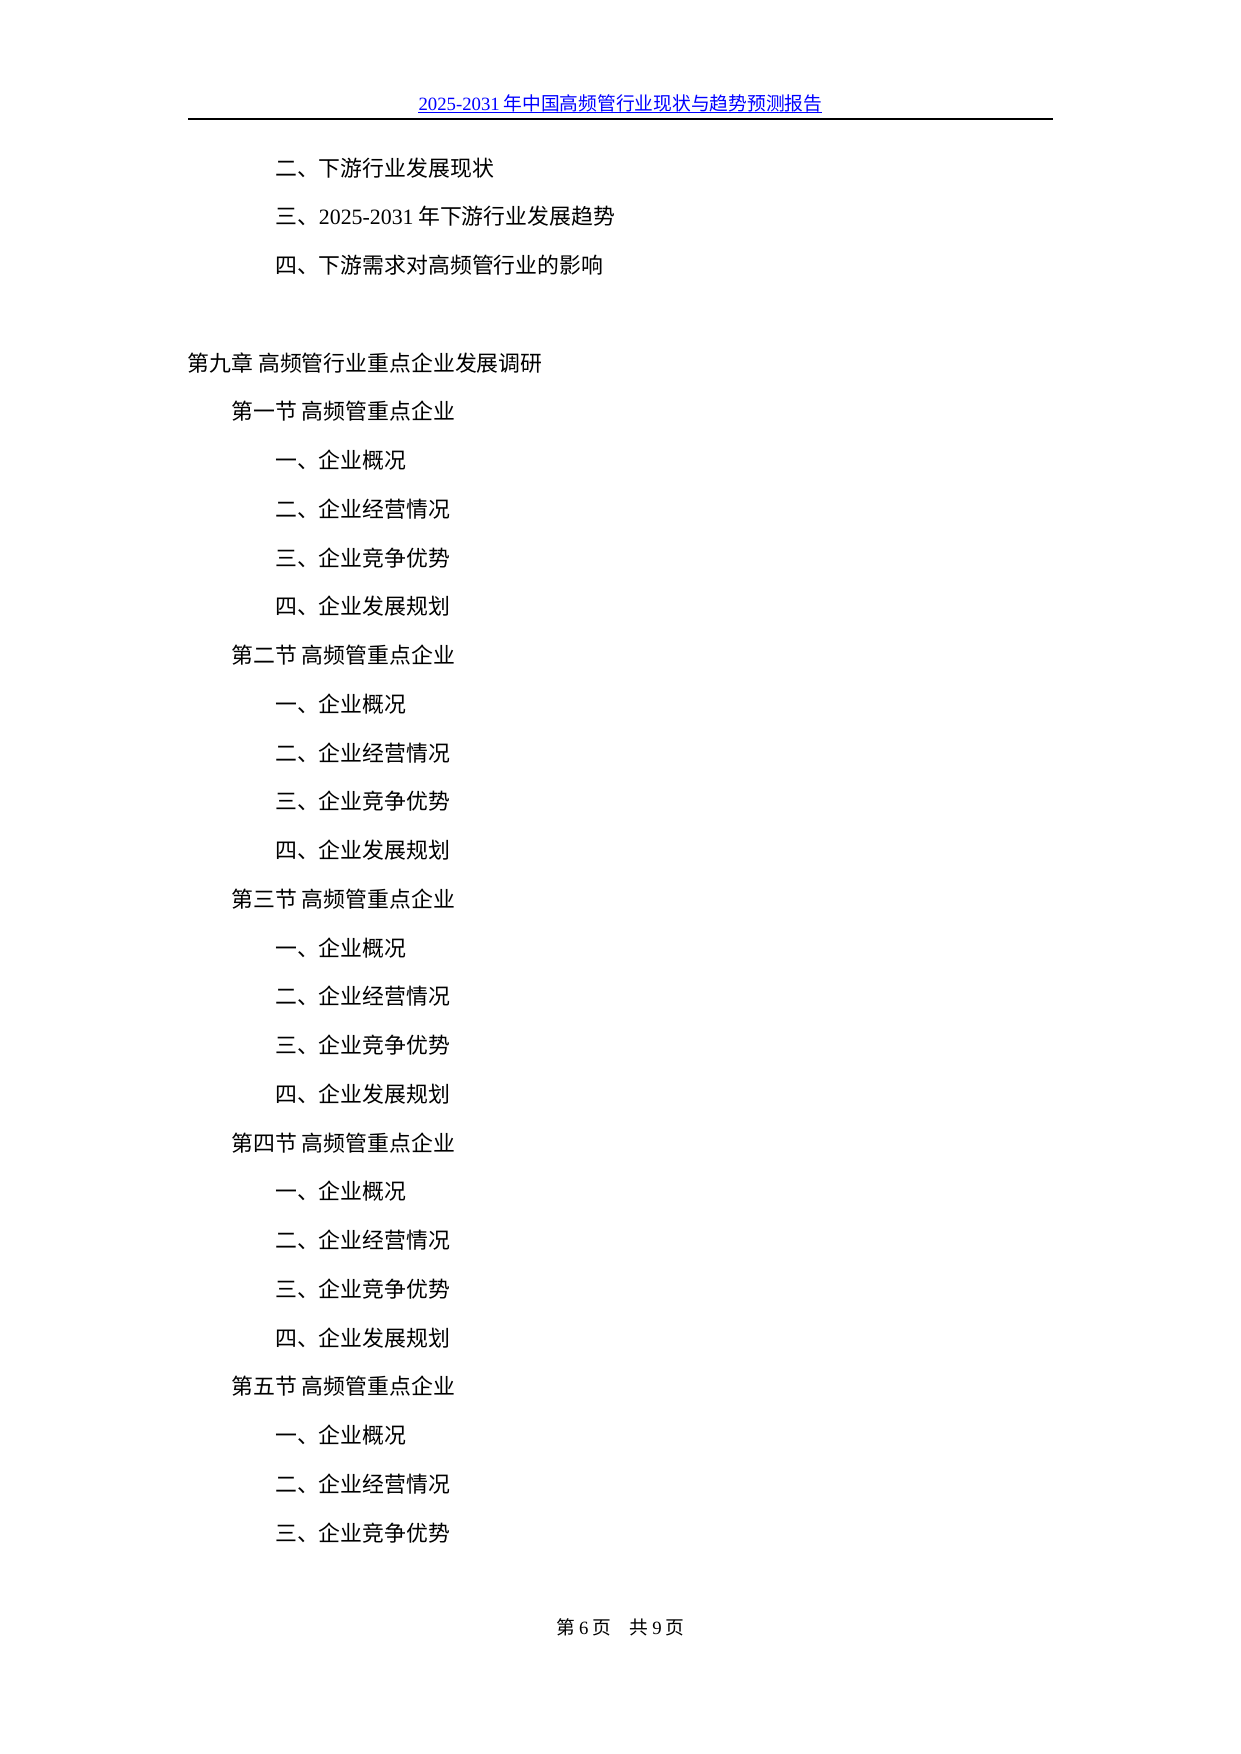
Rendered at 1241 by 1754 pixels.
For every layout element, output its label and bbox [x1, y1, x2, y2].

text [187, 150, 1053, 1548]
